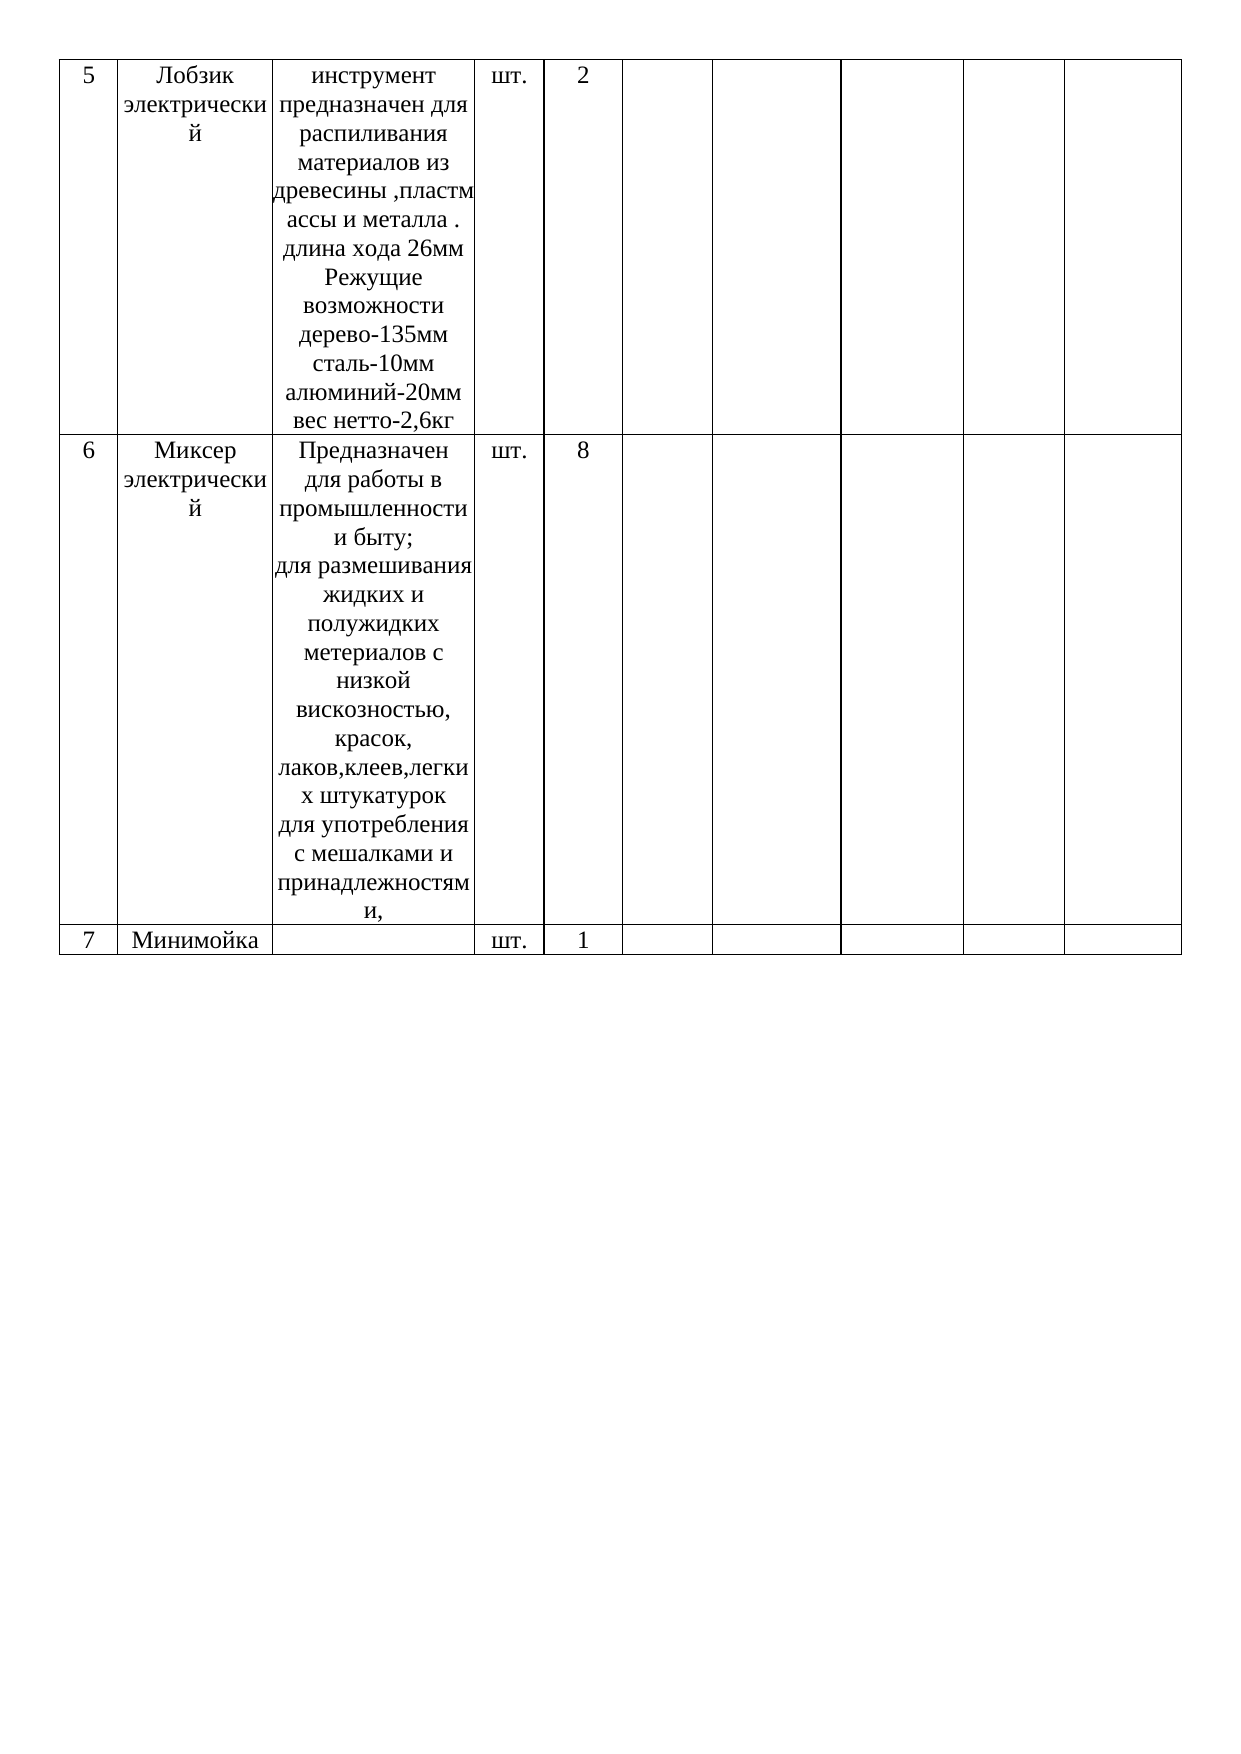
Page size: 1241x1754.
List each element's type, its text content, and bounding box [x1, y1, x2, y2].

table_cell [1065, 925, 1181, 954]
table_cell Миксер электрический [118, 435, 272, 924]
table_cell 8 [545, 435, 622, 924]
table_cell [842, 925, 963, 954]
table_cell [842, 435, 963, 924]
table_cell [623, 435, 712, 924]
table_cell Минимойка [118, 925, 272, 954]
table_cell 1 [545, 925, 622, 954]
table_cell 2 [545, 60, 622, 434]
table_cell шт. [475, 925, 543, 954]
table_cell [713, 60, 840, 434]
table_cell [713, 435, 840, 924]
table_cell [1065, 435, 1181, 924]
table_cell шт. [475, 60, 543, 434]
table_cell [1065, 60, 1181, 434]
table_cell [623, 925, 712, 954]
table_cell [964, 435, 1064, 924]
table_cell [964, 925, 1064, 954]
table_cell 7 [60, 925, 117, 954]
table_cell 5 [60, 60, 117, 434]
table_cell [713, 925, 840, 954]
table_cell [273, 925, 474, 954]
table_cell [842, 60, 963, 434]
table_cell Предназначен для работы в промышленности и быту; для размешивания жидких и полужидких метериалов с низкой вискозностью, красок, лаков,клеев,легких штукатурок для употребления с мешалками и принадлежностями, [273, 435, 474, 924]
table_cell 6 [60, 435, 117, 924]
table_cell [623, 60, 712, 434]
table_cell шт. [475, 435, 543, 924]
table_cell [964, 60, 1064, 434]
table_cell инструмент предназначен для распиливания материалов из древесины ,пластмассы и металла . длина хода 26мм Режущие возможности дерево-135мм сталь-10мм алюминий-20мм вес нетто-2,6кг [273, 60, 474, 434]
table_cell Лобзик электрический [118, 60, 272, 434]
